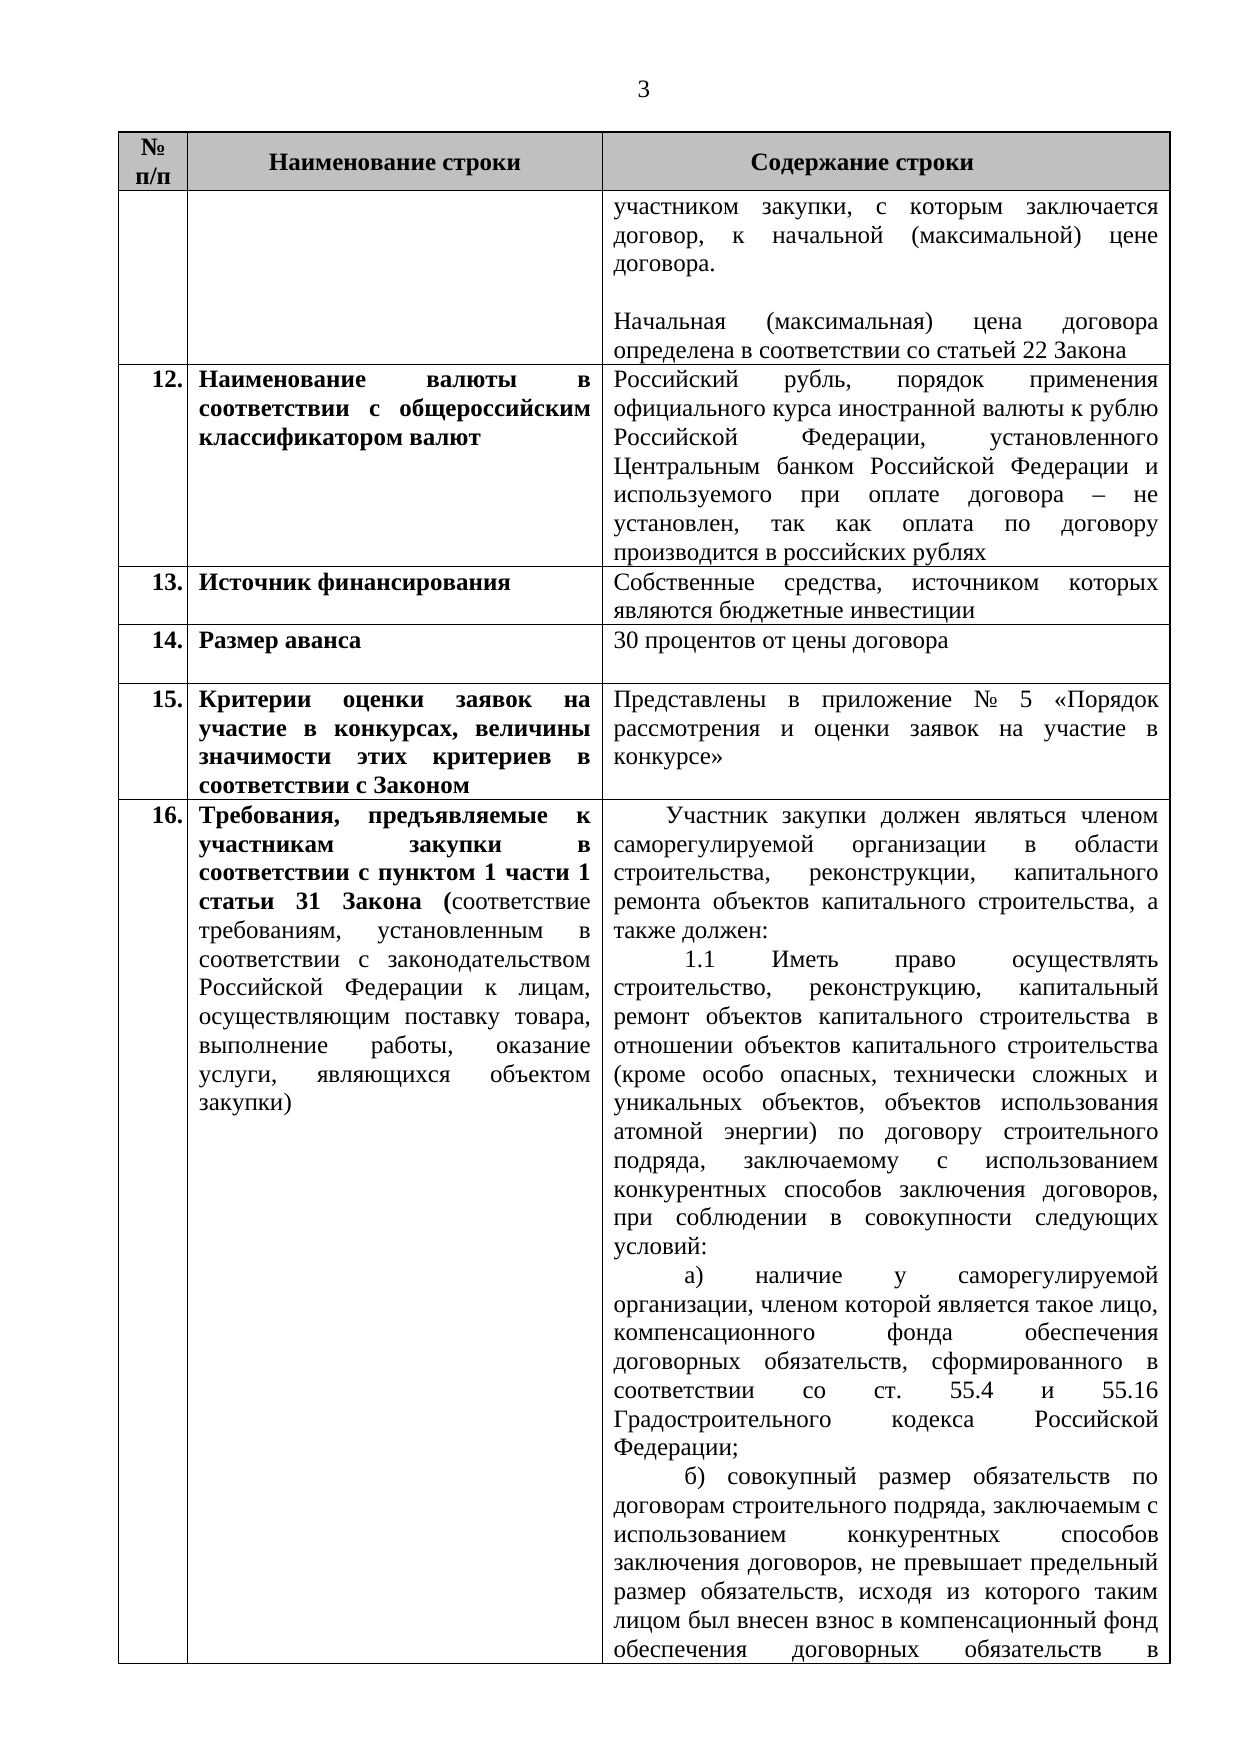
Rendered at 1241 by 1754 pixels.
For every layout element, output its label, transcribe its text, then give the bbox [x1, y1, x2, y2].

table_header № п/п [119, 133, 187, 190]
table_cell 30 процентов от цены договора [603, 625, 1169, 683]
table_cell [603, 800, 1169, 1662]
table_cell Размер аванса [188, 625, 602, 683]
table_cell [188, 191, 602, 363]
table_cell [119, 365, 187, 566]
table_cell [188, 800, 602, 1662]
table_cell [603, 191, 1169, 363]
table_cell Представлены в приложение № 5 «Порядок рассмотрения и оценки заявок на участие в конкурсе» [603, 684, 1169, 799]
table_cell [119, 800, 187, 1662]
table_header Наименование строки [188, 133, 602, 190]
table_cell [119, 567, 187, 624]
table_cell [119, 191, 187, 363]
table_cell [119, 684, 187, 799]
table_cell Источник финансирования [188, 567, 602, 624]
table_cell Российский рубль, порядок применения официального курса иностранной валюты к рублю Российской Федерации, установленного Центральным банком Российской Федерации и используемого при оплате договора – не установлен, так как оплата по договору производится в российских рублях [603, 365, 1169, 566]
table_cell Наименование валюты в соответствии с общероссийским классификатором валют [188, 365, 602, 566]
table_header Содержание строки [603, 133, 1169, 190]
table_cell Собственные средства, источником которых являются бюджетные инвестиции [603, 567, 1169, 624]
table_cell Критерии оценки заявок на участие в конкурсах, величины значимости этих критериев в соответствии с Законом [188, 684, 602, 799]
table_cell [119, 625, 187, 683]
